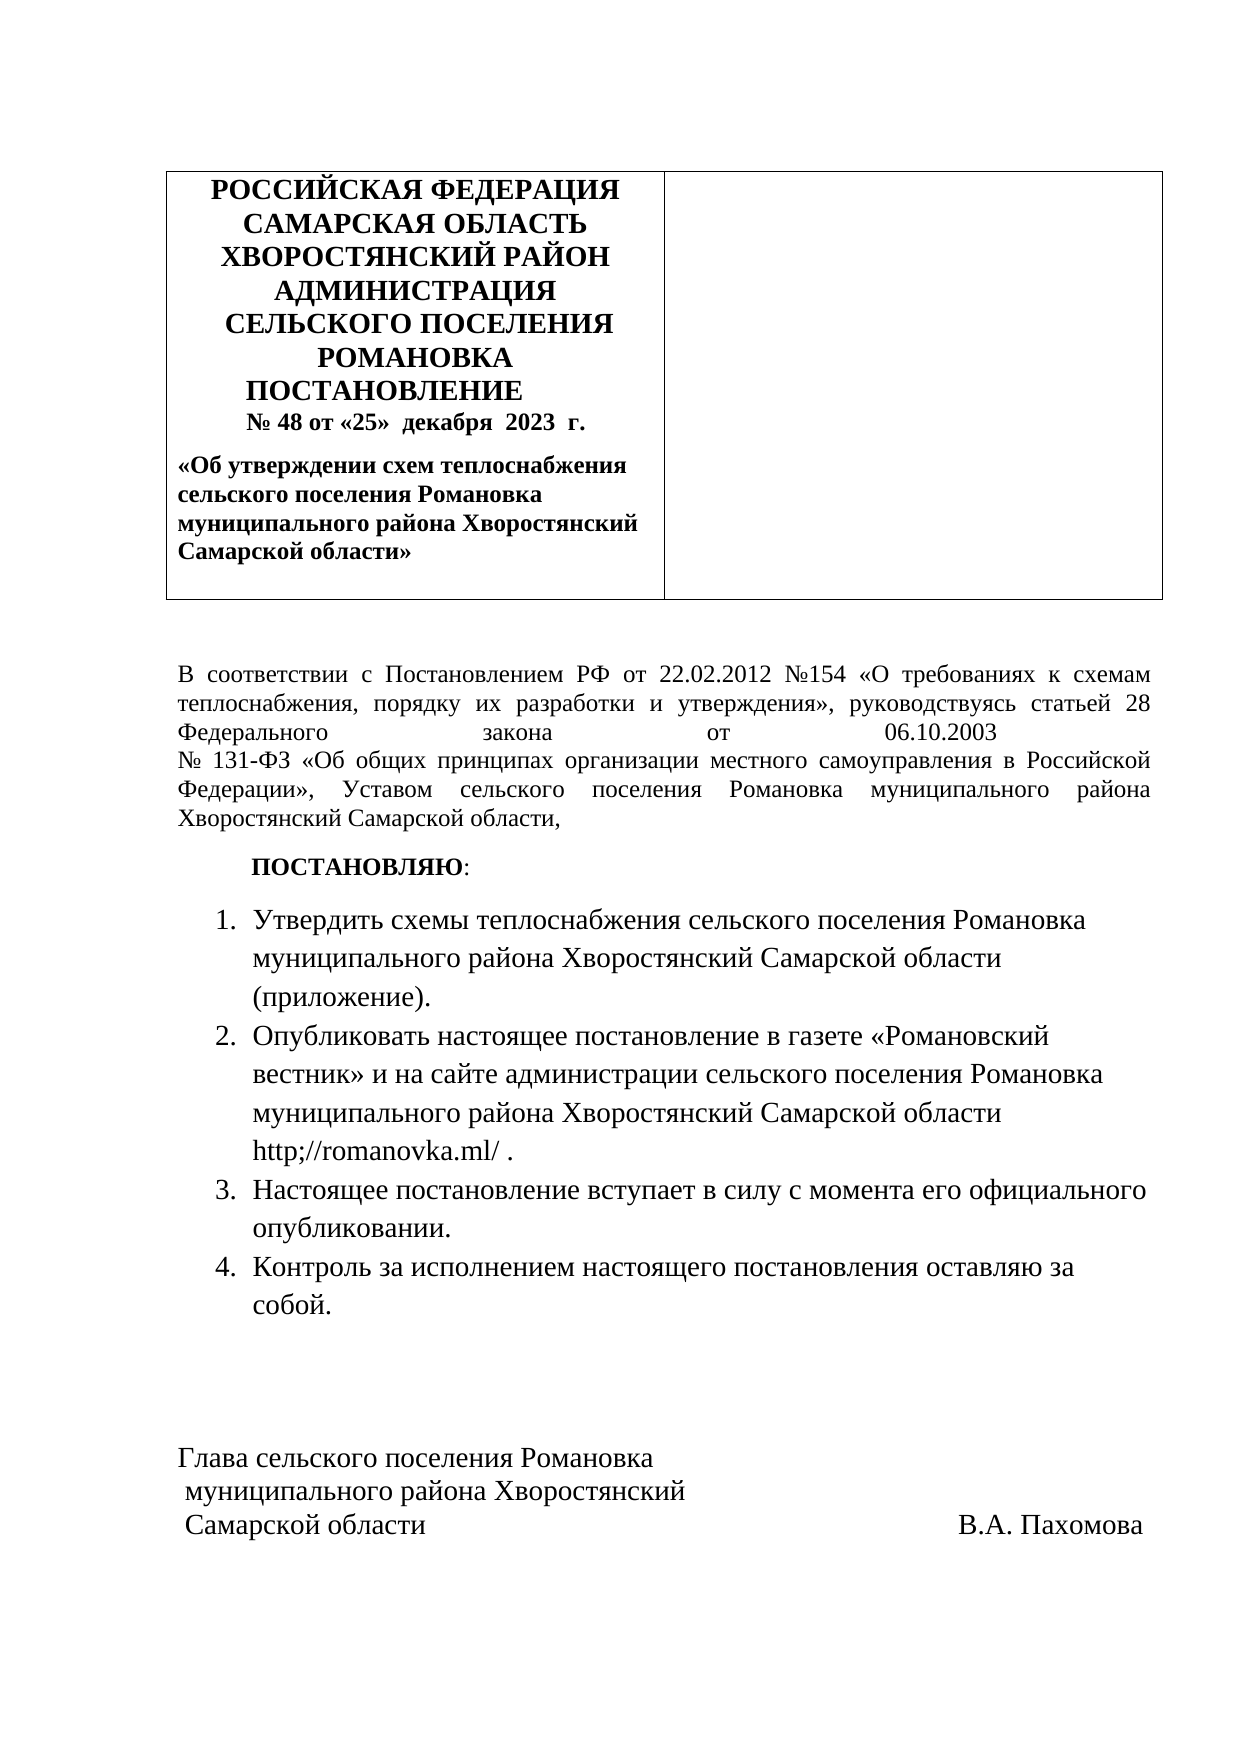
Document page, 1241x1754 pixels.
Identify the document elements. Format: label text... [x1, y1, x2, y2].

text Глава сельского поселения Романовка [177, 1440, 1152, 1473]
text ПОСТАНОВЛЯЮ: [177, 852, 1152, 881]
text В соответствии с Постановлением РФ от 22.02.2012 №154 «О требованиях к схемам теплоснабжения, порядку их разработки и утверждения», руководствуясь статьей 28 Федерального закона от 06.10.2003 № 131-ФЗ «Об общих принципах организации местного самоуправления в Российской Федерации», Уставом сельского поселения Романовка муниципального района Хворостянский Самарской области, [177, 659, 1152, 832]
text муниципального района Хворостянский [177, 1473, 1152, 1507]
list Утвердить схемы теплоснабжения сельского поселения Романовка муниципального района Хворостянский Самарской области (приложение). [215, 902, 1152, 1013]
table_header [665, 172, 1162, 599]
list Настоящее постановление вступает в силу с момента его официального опубликовании. [215, 1172, 1152, 1244]
text Самарской области В.А. Пахомова [177, 1507, 1152, 1540]
table_header РОССИЙСКАЯ ФЕДЕРАЦИЯ САМАРСКАЯ ОБЛАСТЬ ХВОРОСТЯНСКИЙ РАЙОН АДМИНИСТРАЦИЯ СЕЛЬСКОГО ПОСЕЛЕНИЯ РОМАНОВКА ПОСТАНОВЛЕНИЕ № 48 от «25» декабря 2023 г. «Об утверждении схем теплоснабжения сельского поселения Романовка муниципального района Хворостянский Самарской области» [167, 172, 664, 599]
list Опубликовать настоящее постановление в газете «Романовский вестник» и на сайте администрации сельского поселения Романовка муниципального района Хворостянский Самарской области http;//romanovka.ml/ . [215, 1018, 1152, 1167]
list Контроль за исполнением настоящего постановления оставляю за собой. [215, 1249, 1152, 1321]
